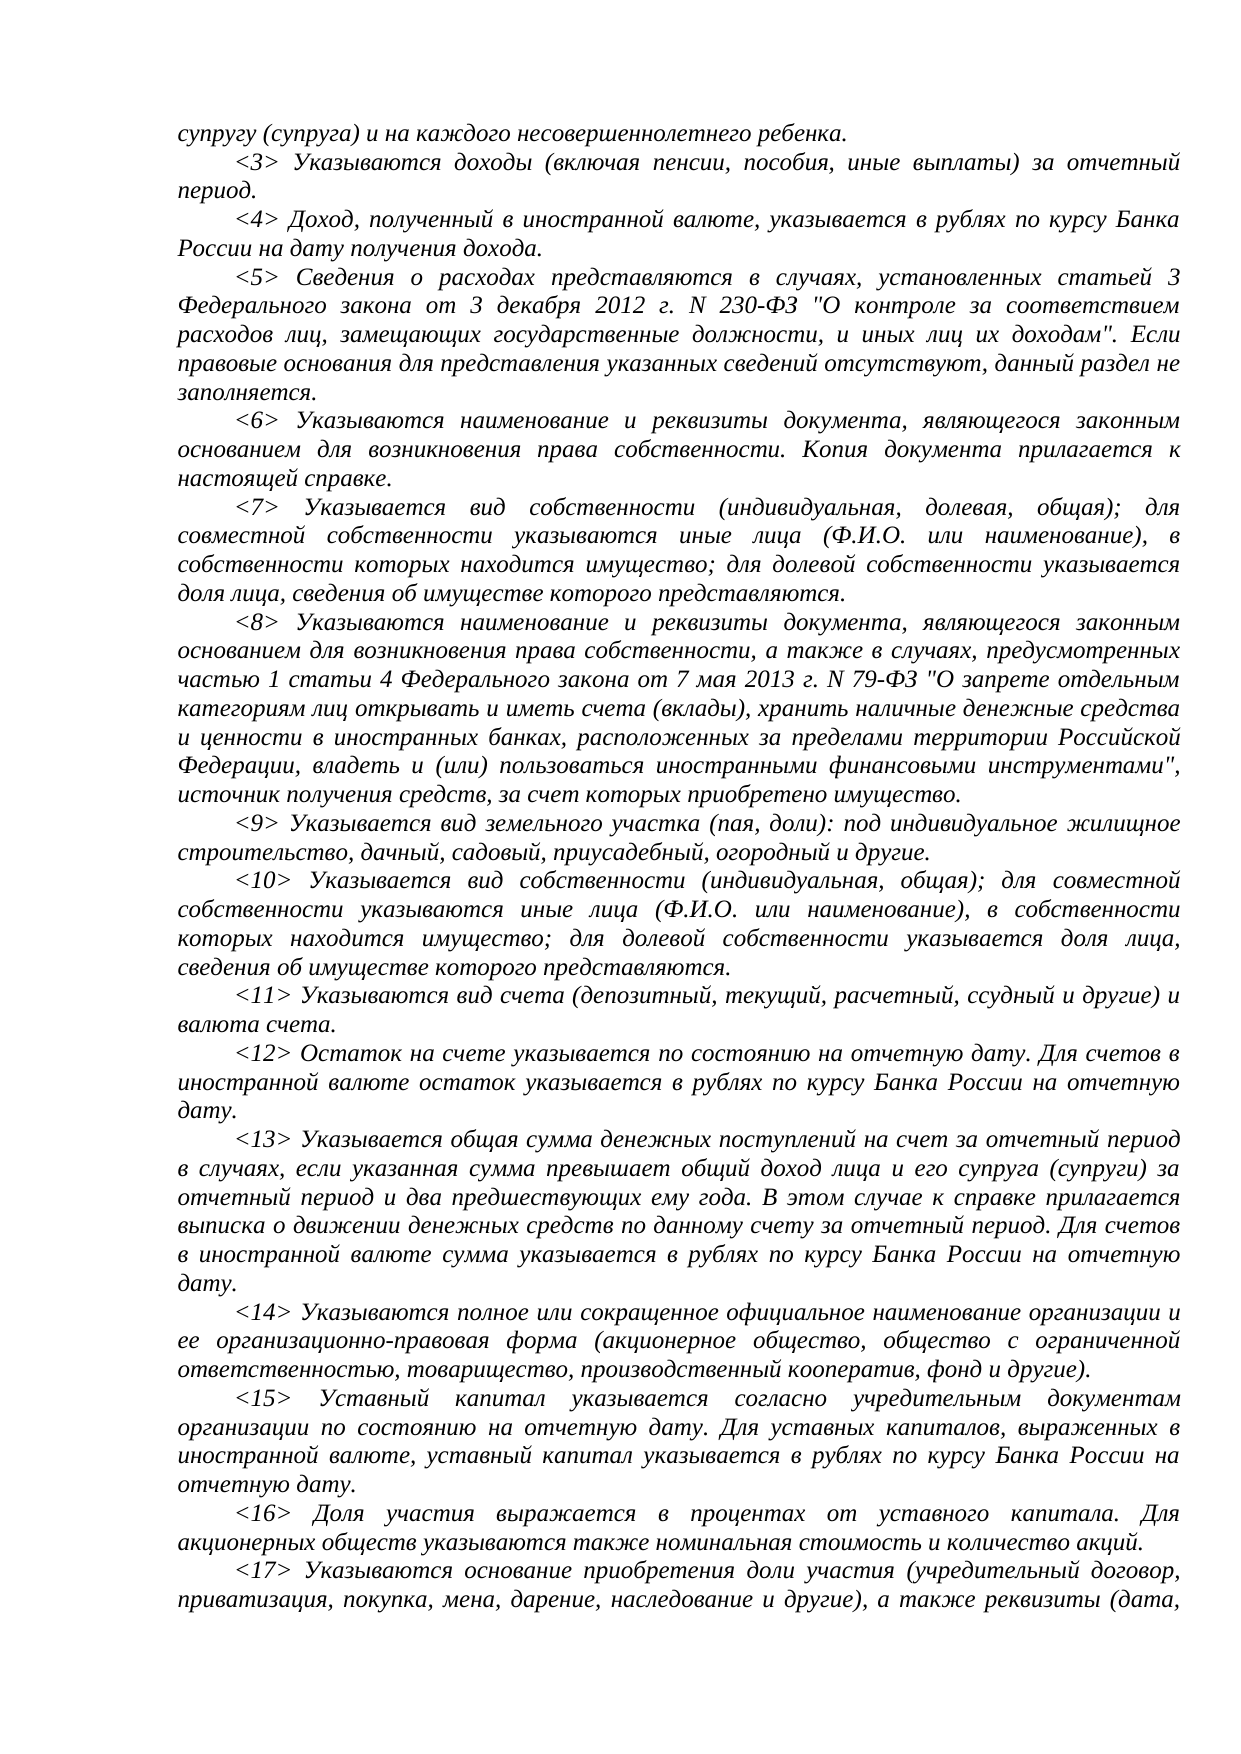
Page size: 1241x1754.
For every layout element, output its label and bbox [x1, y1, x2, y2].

table_header [177, 118, 1181, 1613]
